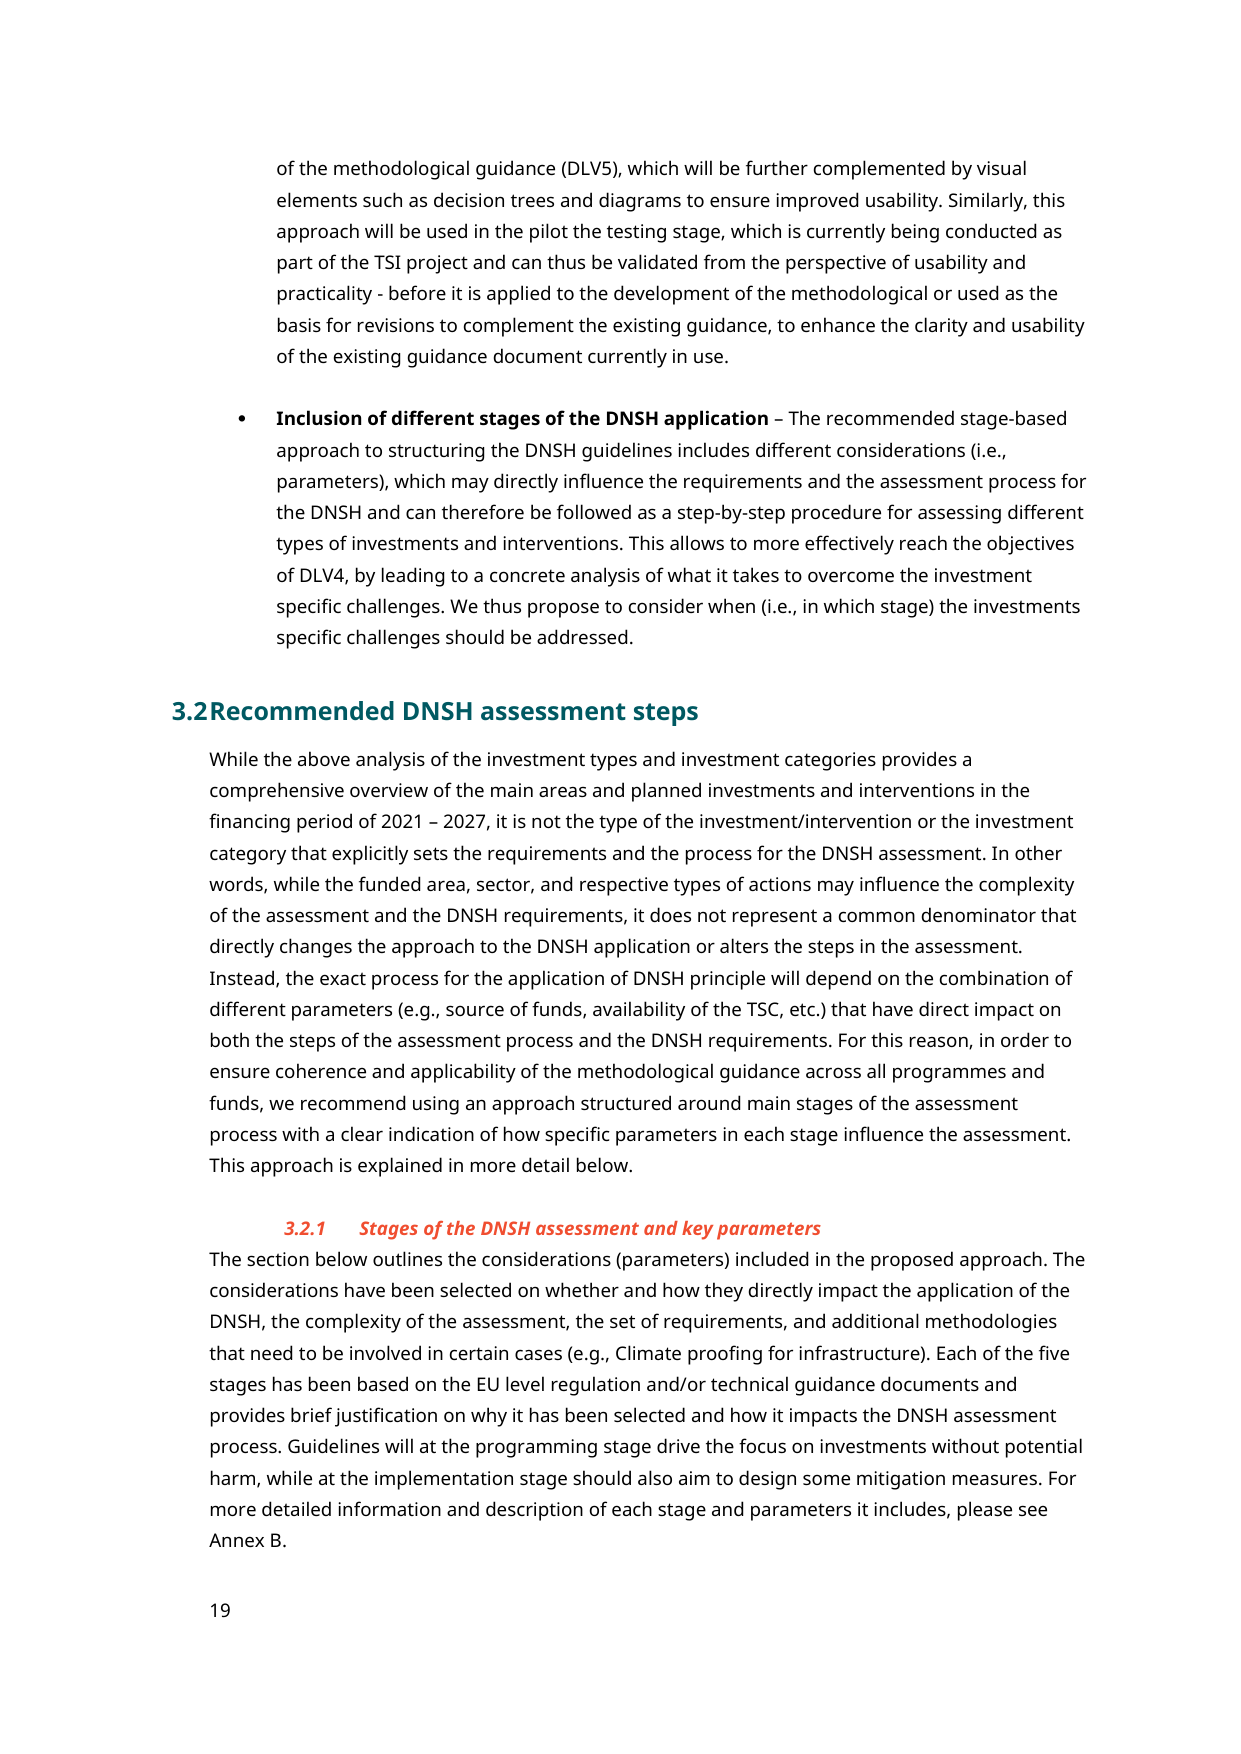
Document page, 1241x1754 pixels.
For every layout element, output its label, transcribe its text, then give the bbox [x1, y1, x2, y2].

text The section below outlines the considerations (parameters) included in the proposed approach. The considerations have been selected on whether and how they directly impact the application of the DNSH, the complexity of the assessment, the set of requirements, and additional methodologies that need to be involved in certain cases (e.g., Climate proofing for infrastructure). Each of the five stages has been based on the EU level regulation and/or technical guidance documents and provides brief justification on why it has been selected and how it impacts the DNSH assessment process. Guidelines will at the programming stage drive the focus on investments without potential harm, while at the implementation stage should also aim to design some mitigation measures. For more detailed information and description of each stage and parameters it includes, please see Annex B. [209, 1240, 1090, 1553]
subtitle Stages of the DNSH assessment and key parameters [284, 1209, 1090, 1240]
text While the above analysis of the investment types and investment categories provides a comprehensive overview of the main areas and planned investments and interventions in the financing period of 2021 – 2027, it is not the type of the investment/intervention or the investment category that explicitly sets the requirements and the process for the DNSH assessment. In other words, while the funded area, sector, and respective types of actions may influence the complexity of the assessment and the DNSH requirements, it does not represent a common denominator that directly changes the approach to the DNSH application or alters the steps in the assessment. Instead, the exact process for the application of DNSH principle will depend on the combination of different parameters (e.g., source of funds, availability of the TSC, etc.) that have direct impact on both the steps of the assessment process and the DNSH requirements. For this reason, in order to ensure coherence and applicability of the methodological guidance across all programmes and funds, we recommend using an approach structured around main stages of the assessment process with a clear indication of how specific parameters in each stage influence the assessment. This approach is explained in more detail below. [209, 740, 1090, 1178]
subtitle Recommended DNSH assessment steps [172, 694, 1090, 728]
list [239, 150, 1090, 369]
list Inclusion of different stages of the DNSH application – The recommended stage-based approach to structuring the DNSH guidelines includes different considerations (i.e., parameters), which may directly influence the requirements and the assessment process for the DNSH and can therefore be followed as a step-by-step procedure for assessing different types of investments and interventions. This allows to more effectively reach the objectives of DLV4, by leading to a concrete analysis of what it takes to overcome the investment specific challenges. We thus propose to consider when (i.e., in which stage) the investments specific challenges should be addressed. [239, 400, 1090, 650]
